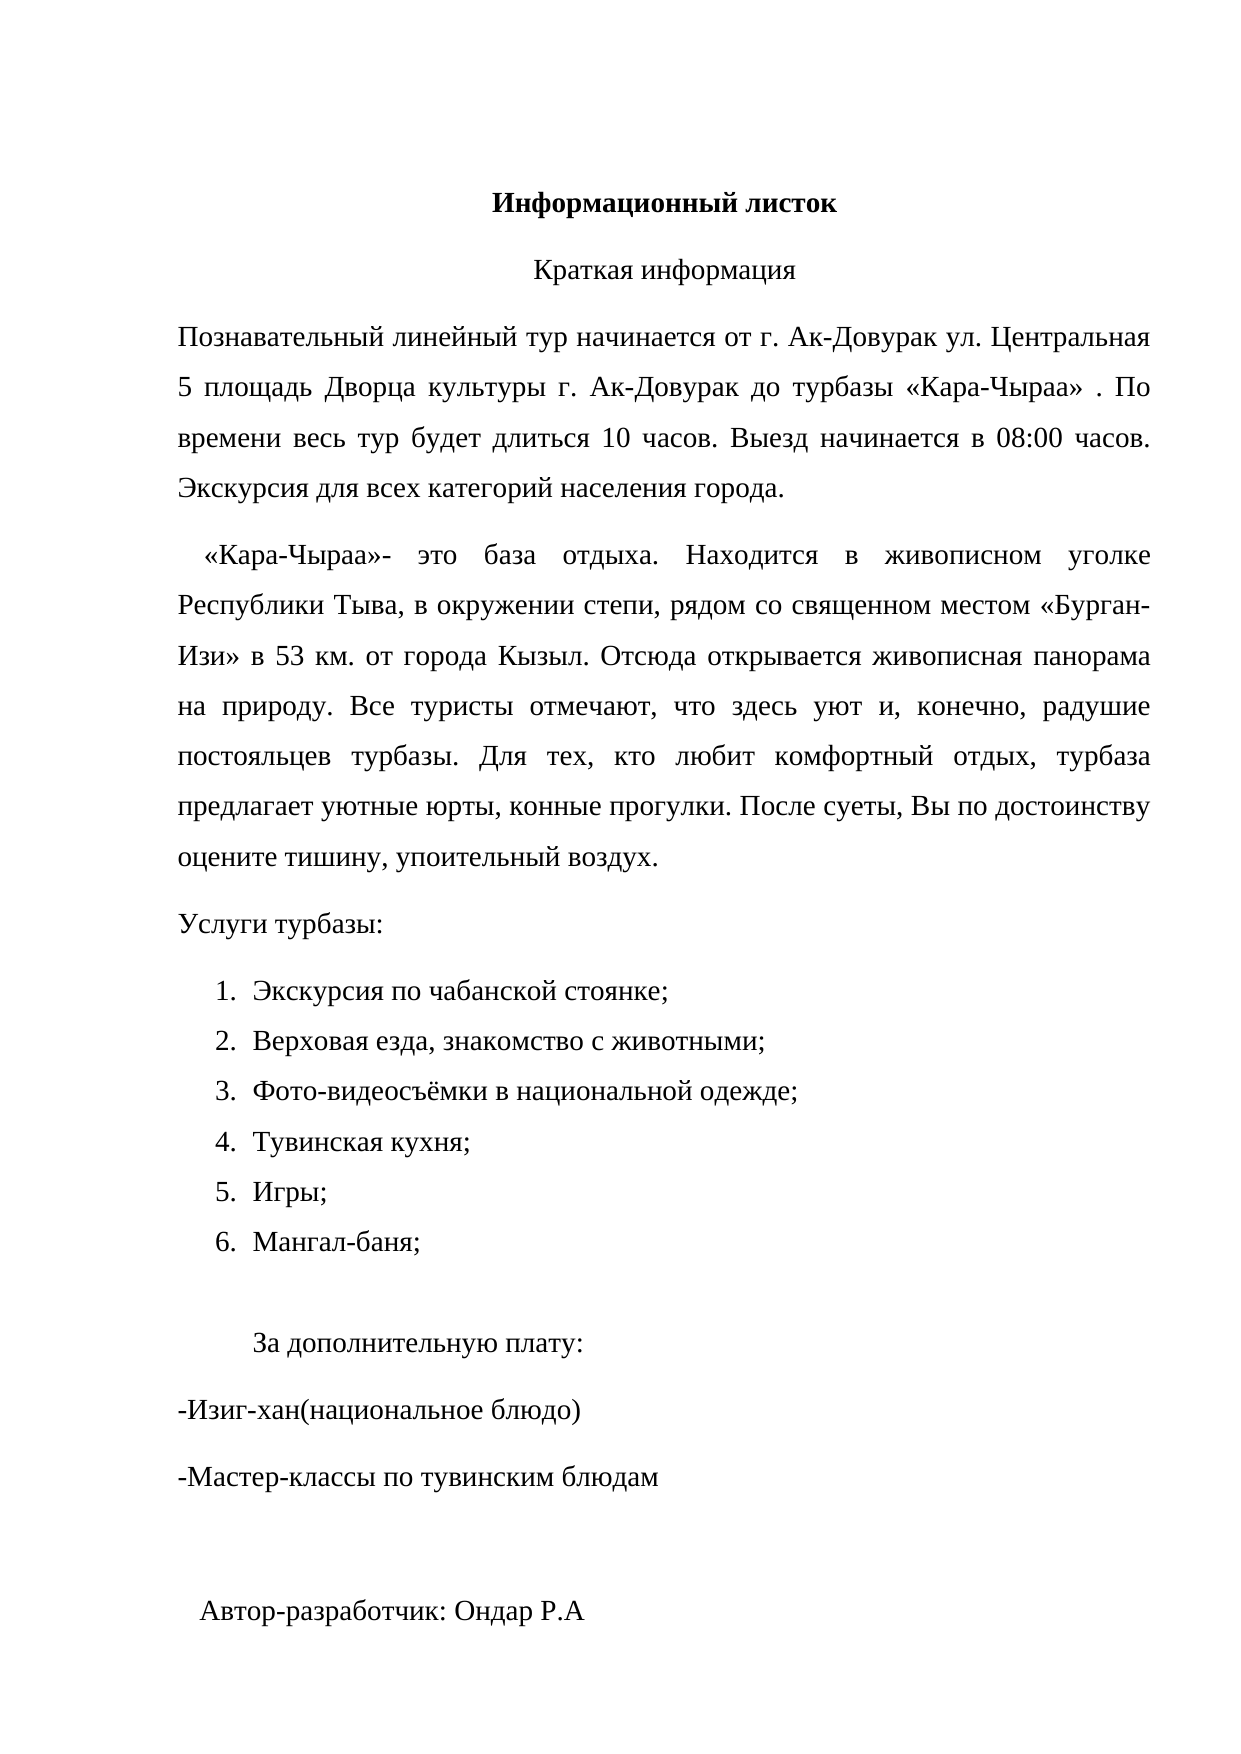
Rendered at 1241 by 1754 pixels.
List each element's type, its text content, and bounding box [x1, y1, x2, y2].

list Игры; [215, 1174, 1152, 1208]
list Верховая езда, знакомство с животными; [215, 1023, 1152, 1057]
list Фото-видеосъёмки в национальной одежде; [215, 1073, 1152, 1107]
text Познавательный линейный тур начинается от г. Ак-Довурак ул. Центральная 5 площадь Дворца культуры г. Ак-Довурак до турбазы «Кара-Чыраа» . По времени весь тур будет длиться 10 часов. Выезд начинается в 08:00 часов. Экскурсия для всех категорий населения города. [177, 319, 1152, 503]
list Экскурсия по чабанской стоянке; [215, 973, 1152, 1006]
text -Мастер-классы по тувинским блюдам [177, 1459, 1152, 1492]
text Информационный листок [177, 185, 1152, 219]
list Мангал-баня; [215, 1224, 1152, 1258]
text Услуги турбазы: [177, 906, 1152, 939]
text Автор-разработчик: Ондар Р.А [177, 1593, 1152, 1626]
text Краткая информация [177, 252, 1152, 286]
list Тувинская кухня; [215, 1124, 1152, 1157]
text -Изиг-хан(национальное блюдо) [177, 1392, 1152, 1426]
list За дополнительную плату: [252, 1325, 1152, 1358]
text «Кара-Чыраа»- это база отдыха. Находится в живописном уголке Республики Тыва, в окружении степи, рядом со священном местом «Бурган-Изи» в 53 км. от города Кызыл. Отсюда открывается живописная панорама на природу. Все туристы отмечают, что здесь уют и, конечно, радушие постояльцев турбазы. Для тех, кто любит комфортный отдых, турбаза предлагает уютные юрты, конные прогулки. После суеты, Вы по достоинству оцените тишину, упоительный воздух. [177, 537, 1152, 872]
